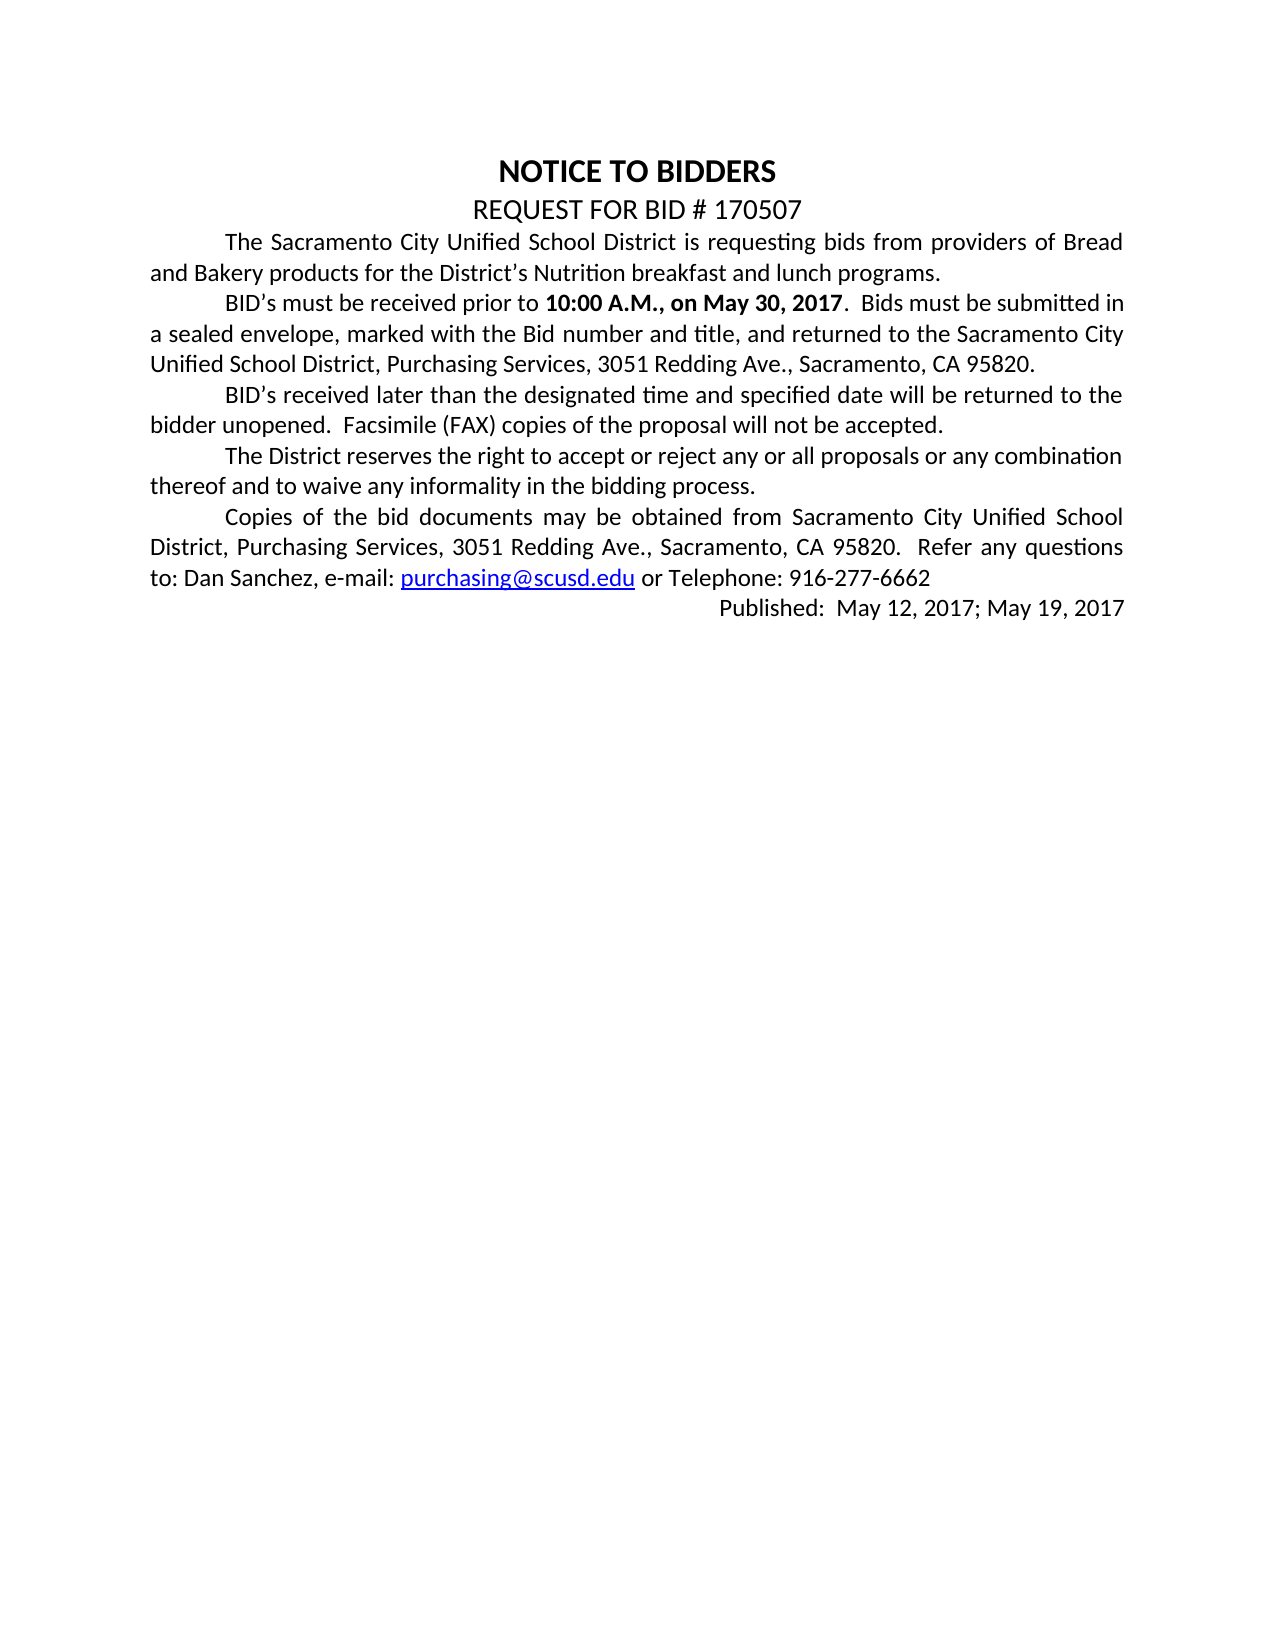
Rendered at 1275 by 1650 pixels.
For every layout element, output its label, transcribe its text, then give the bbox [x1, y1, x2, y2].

text BID’s must be received prior to 10:00 A.M., on May 30, 2017. Bids must be submitted in a sealed envelope, marked with the Bid number and title, and returned to the Sacramento City Unified School District, Purchasing Services, 3051 Redding Ave., Sacramento, CA 95820. [150, 287, 1125, 379]
text Copies of the bid documents may be obtained from Sacramento City Unified School District, Purchasing Services, 3051 Redding Ave., Sacramento, CA 95820. Refer any questions to: Dan Sanchez, e-mail: purchasing@scusd.edu or Telephone: 916-277-6662 [150, 501, 1125, 593]
text The District reserves the right to accept or reject any or all proposals or any combination thereof and to waive any informality in the bidding process. [150, 440, 1125, 501]
text Published: May 12, 2017; May 19, 2017 [150, 593, 1125, 623]
text BID’s received later than the designated time and specified date will be returned to the bidder unopened. Facsimile (FAX) copies of the proposal will not be accepted. [150, 379, 1125, 440]
text REQUEST FOR BID # 170507 [150, 191, 1125, 226]
text NOTICE TO BIDDERS [150, 150, 1125, 191]
text The Sacramento City Unified School District is requesting bids from providers of Bread and Bakery products for the District’s Nutrition breakfast and lunch programs. [150, 226, 1125, 287]
